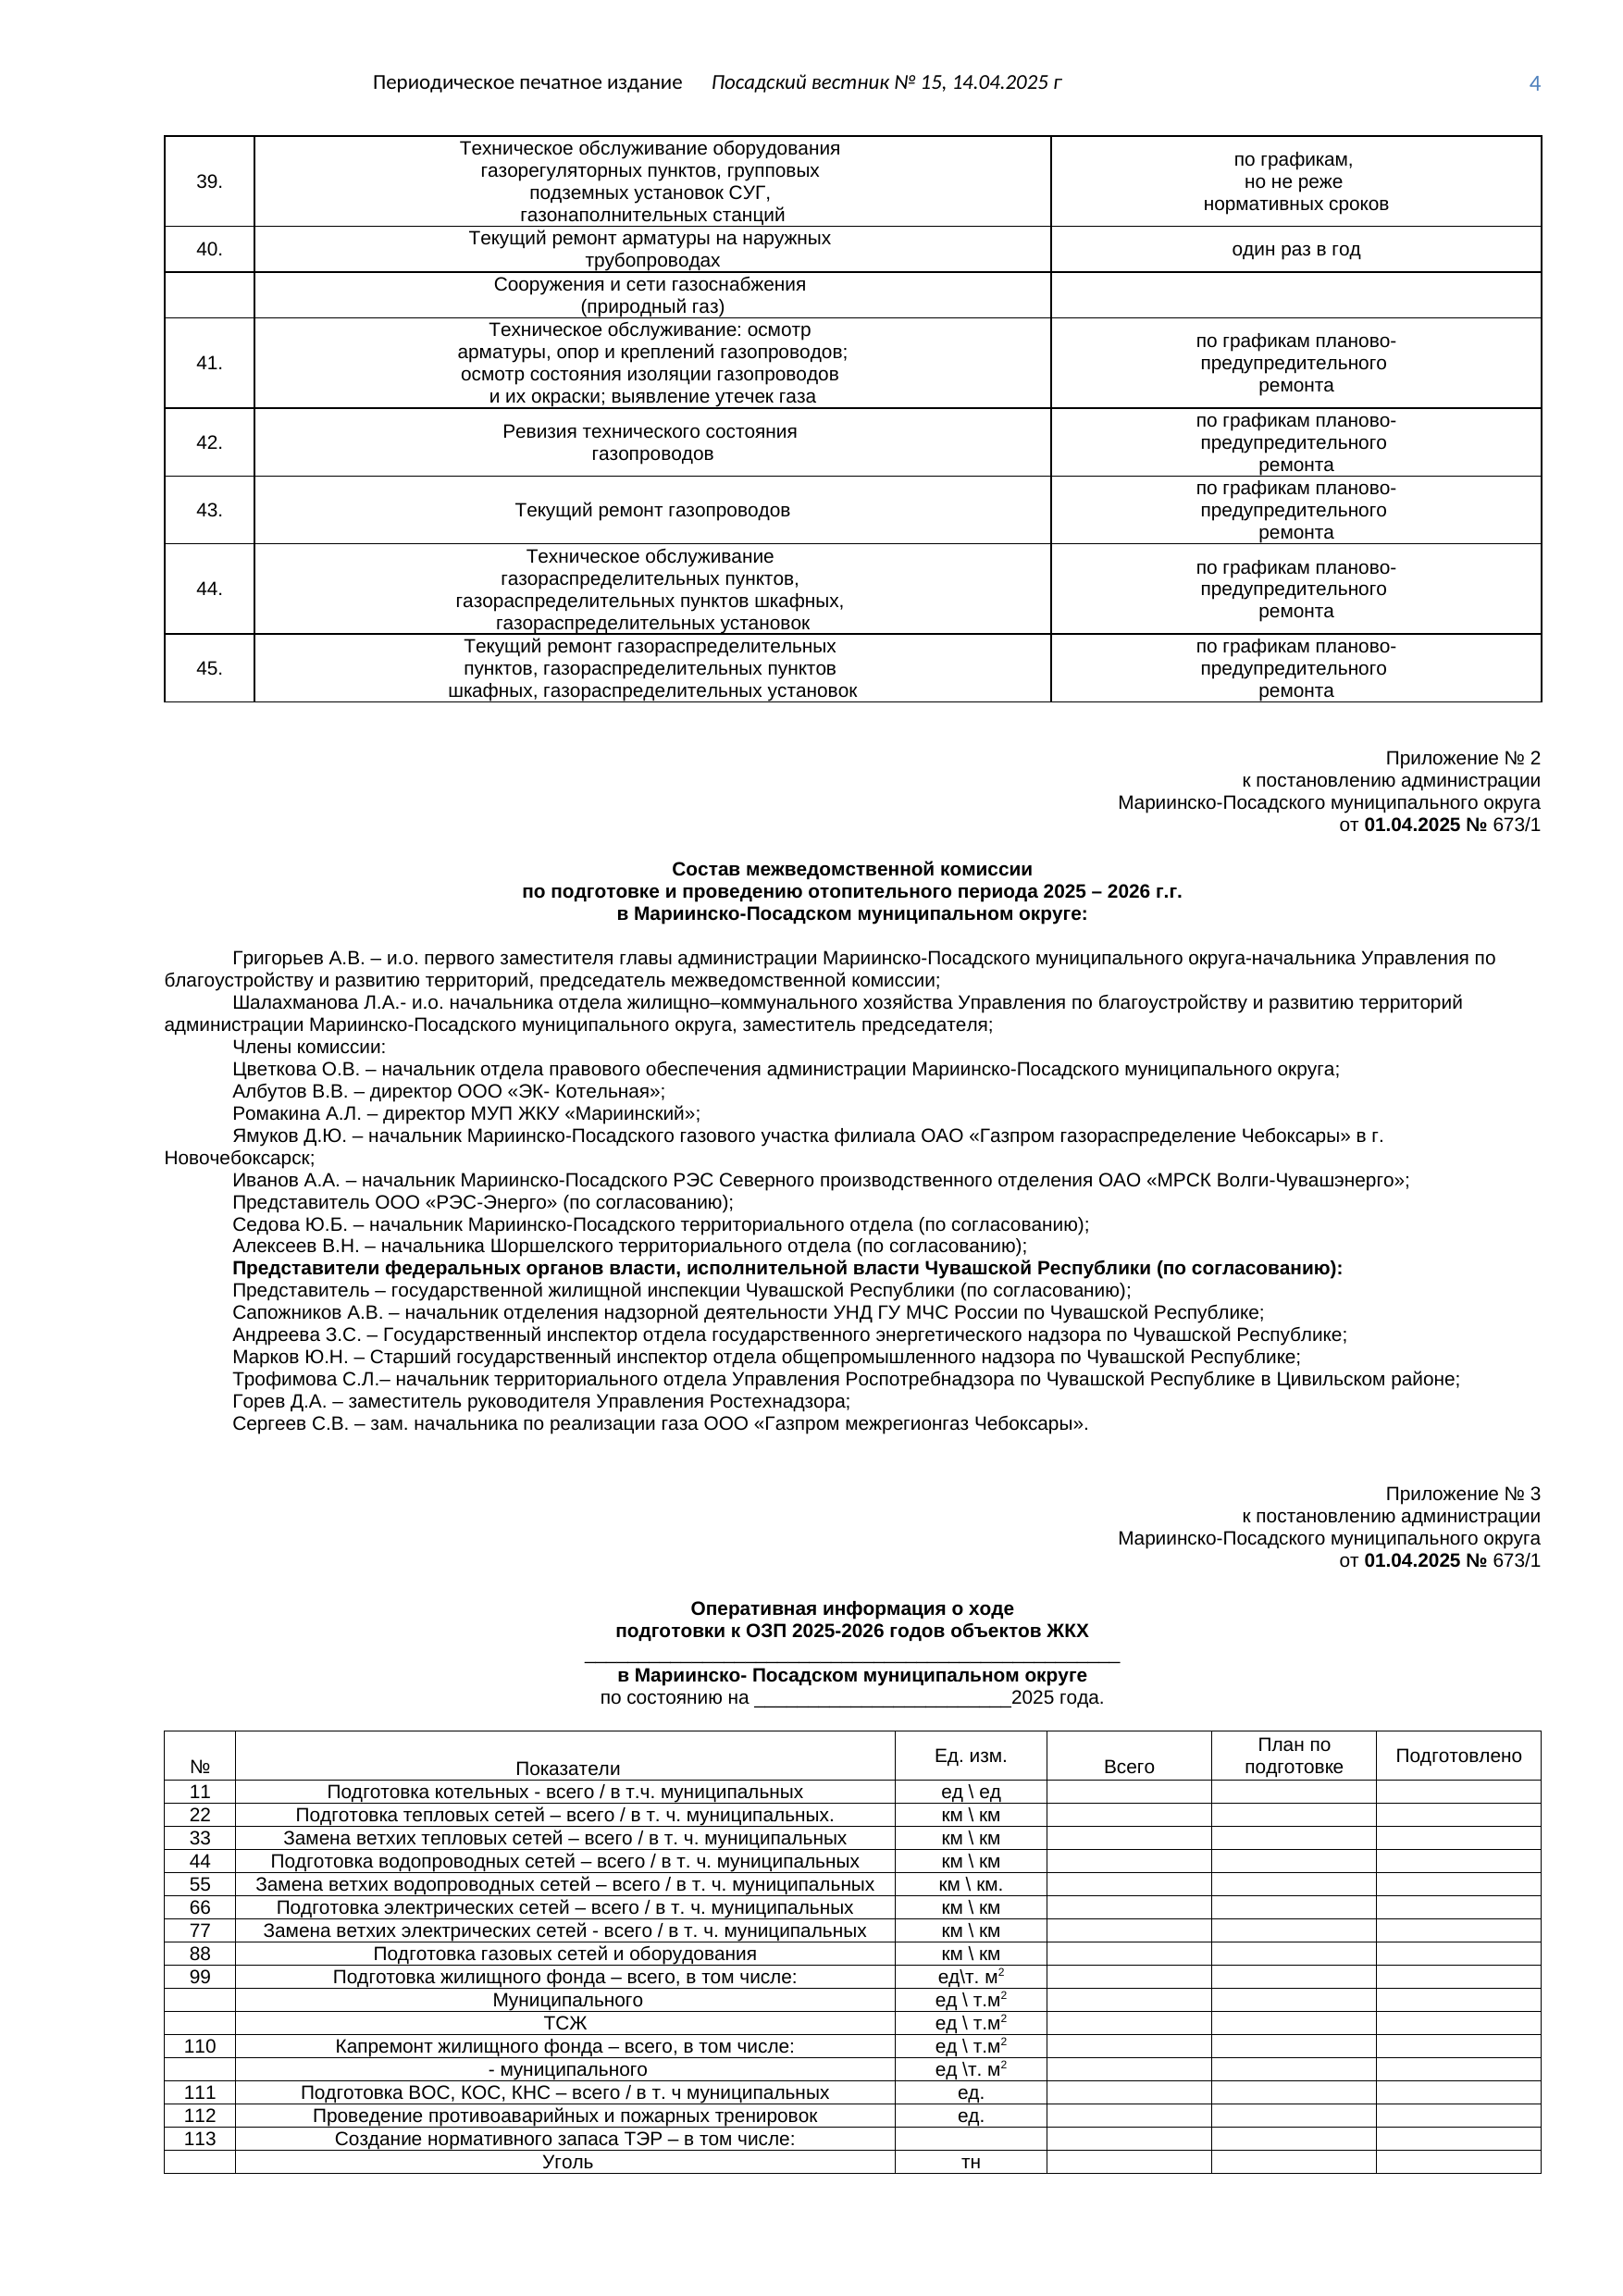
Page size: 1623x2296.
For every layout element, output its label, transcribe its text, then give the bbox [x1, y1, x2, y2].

table_cell [1377, 1781, 1541, 1802]
table_header № [165, 1731, 235, 1779]
table_cell 44. [166, 544, 254, 633]
table_cell Сооружения и сети газоснабжения (природный газ) [255, 273, 1050, 317]
table_cell 44 [165, 1850, 235, 1871]
table_cell Техническое обслуживание газораспределительных пунктов, газораспределительных пунктов шкафных, газораспределительных установок [255, 544, 1050, 633]
table_cell Проведение противоаварийных и пожарных тренировок [236, 2104, 895, 2126]
table_cell [1212, 2035, 1376, 2056]
table_cell Муниципального [236, 1989, 895, 2010]
table_cell [1212, 1850, 1376, 1871]
table_cell по графикам планово- предупредительного ремонта [1052, 544, 1541, 633]
table_cell [1377, 2035, 1541, 2056]
table_cell Капремонт жилищного фонда – всего, в том числе: [236, 2035, 895, 2056]
table_cell км \ км. [896, 1873, 1047, 1894]
table_cell Подготовка тепловых сетей – всего / в т. ч. муниципальных. [236, 1804, 895, 1825]
text Сергеев С.В. – зам. начальника по реализации газа ООО «Газпром межрегионгаз Чебоксары». [164, 1412, 1541, 1434]
text от 01.04.2025 № 673/1 [164, 813, 1541, 836]
text подготовки к ОЗП 2025-2026 годов объектов ЖКХ [164, 1620, 1541, 1642]
text Мариинско-Посадского муниципального округа [164, 791, 1541, 813]
table_cell Подготовка ВОС, КОС, КНС – всего / в т. ч муниципальных [236, 2081, 895, 2103]
table_cell Техническое обслуживание оборудования газорегуляторных пунктов, групповых подземных установок СУГ, газонаполнительных станций [255, 137, 1050, 226]
table_cell Подготовка жилищного фонда – всего, в том числе: [236, 1966, 895, 1987]
table_cell 55 [165, 1873, 235, 1894]
table_cell [1212, 2128, 1376, 2149]
text по состоянию на ________________________2025 года. [164, 1686, 1541, 1708]
text Представитель ООО «РЭС-Энерго» (по согласованию); [164, 1190, 1541, 1212]
table_cell [1212, 2058, 1376, 2079]
table_cell [1377, 1896, 1541, 1917]
table_cell [1047, 2128, 1211, 2149]
text Приложение № 2 [164, 747, 1541, 769]
table_cell [1377, 1966, 1541, 1987]
table_cell - муниципального [236, 2058, 895, 2079]
table_cell [1047, 1942, 1211, 1964]
table_cell 66 [165, 1896, 235, 1917]
table_cell [1047, 2081, 1211, 2103]
table_cell 39. [166, 137, 254, 226]
text Члены комиссии: [164, 1036, 1541, 1058]
table_cell км \ км [896, 1919, 1047, 1941]
table_cell Подготовка водопроводных сетей – всего / в т. ч. муниципальных [236, 1850, 895, 1871]
table_cell [1212, 2012, 1376, 2033]
text Оперативная информация о ходе [164, 1597, 1541, 1620]
table_cell ед\т. м2 [896, 1966, 1047, 1987]
text Седова Ю.Б. – начальник Мариинско-Посадского территориального отдела (по согласованию); [164, 1212, 1541, 1235]
table_cell [165, 1989, 235, 2010]
table_cell [1052, 273, 1541, 317]
text Цветкова О.В. – начальник отдела правового обеспечения администрации Мариинско-Посадского муниципального округа; [164, 1058, 1541, 1080]
text Андреева З.С. – Государственный инспектор отдела государственного энергетического надзора по Чувашской Республике; [164, 1323, 1541, 1346]
table_cell [1047, 1827, 1211, 1848]
table_cell [1212, 1919, 1376, 1941]
text Ямуков Д.Ю. – начальник Мариинско-Посадского газового участка филиала ОАО «Газпром газораспределение Чебоксары» в г. Новочебоксарск; [164, 1123, 1541, 1168]
table_cell [1212, 1942, 1376, 1964]
table_cell ТСЖ [236, 2012, 895, 2033]
table_cell Уголь [236, 2151, 895, 2172]
table_cell 22 [165, 1804, 235, 1825]
table_cell [165, 2151, 235, 2172]
table_cell км \ км [896, 1850, 1047, 1871]
table_cell [1377, 2151, 1541, 2172]
table_cell по графикам планово- предупредительного ремонта [1052, 635, 1541, 701]
table_cell по графикам планово- предупредительного ремонта [1052, 409, 1541, 475]
table_cell ед \т. м2 [896, 2058, 1047, 2079]
table_cell [1047, 2012, 1211, 2033]
text Марков Ю.Н. – Старший государственный инспектор отдела общепромышленного надзора по Чувашской Республике; [164, 1346, 1541, 1368]
text от 01.04.2025 № 673/1 [164, 1549, 1541, 1571]
table_cell [1377, 2012, 1541, 2033]
table_cell [165, 2058, 235, 2079]
table_cell [1047, 1919, 1211, 1941]
table_cell ед. [896, 2104, 1047, 2126]
table_cell [1212, 1966, 1376, 1987]
table_cell [1212, 2081, 1376, 2103]
table_cell 99 [165, 1966, 235, 1987]
table_cell ед \ т.м2 [896, 2012, 1047, 2033]
text Мариинско-Посадского муниципального округа [368, 1527, 1541, 1549]
text Алексеев В.Н. – начальника Шоршелского территориального отдела (по согласованию); [164, 1235, 1541, 1257]
text Приложение № 3 [368, 1483, 1541, 1505]
table_cell ед \ т.м2 [896, 2035, 1047, 2056]
text Представитель – государственной жилищной инспекции Чувашской Республики (по согласованию); [164, 1279, 1541, 1301]
text Сапожников А.В. – начальник отделения надзорной деятельности УНД ГУ МЧС России по Чувашской Республике; [164, 1301, 1541, 1323]
table_cell [1047, 1966, 1211, 1987]
table_cell Создание нормативного запаса ТЭР – в том числе: [236, 2128, 895, 2149]
text __________________________________________________ [164, 1642, 1541, 1664]
table_cell по графикам планово- предупредительного ремонта [1052, 318, 1541, 407]
table_cell [1047, 2104, 1211, 2126]
table_cell 111 [165, 2081, 235, 2103]
text Состав межведомственной комиссии [164, 858, 1541, 880]
table_cell км \ км [896, 1896, 1047, 1917]
table_cell [1377, 2081, 1541, 2103]
table_header План по подготовке [1212, 1731, 1376, 1779]
table_cell [1377, 1989, 1541, 2010]
table_cell [166, 273, 254, 317]
table_header Показатели [236, 1731, 895, 1779]
table_cell 43. [166, 477, 254, 543]
table_cell по графикам, но не реже нормативных сроков [1052, 137, 1541, 226]
table_cell 40. [166, 227, 254, 271]
table_cell [1377, 2128, 1541, 2149]
table_cell км \ км [896, 1942, 1047, 1964]
table_cell 11 [165, 1781, 235, 1802]
table_cell [1047, 1850, 1211, 1871]
table_cell [1212, 2104, 1376, 2126]
table_cell [1377, 1919, 1541, 1941]
table_cell Подготовка электрических сетей – всего / в т. ч. муниципальных [236, 1896, 895, 1917]
table_cell 41. [166, 318, 254, 407]
text Шалахманова Л.А.- и.о. начальника отдела жилищно–коммунального хозяйства Управления по благоустройству и развитию территорий администрации Мариинско-Посадского муниципального округа, заместитель председателя; [164, 991, 1541, 1036]
table_cell км \ км [896, 1804, 1047, 1825]
table_cell [1377, 2104, 1541, 2126]
text Представители федеральных органов власти, исполнительной власти Чувашской Республики (по согласованию): [164, 1257, 1541, 1279]
table_cell [1377, 1873, 1541, 1894]
table_cell 110 [165, 2035, 235, 2056]
table_cell ед. [896, 2081, 1047, 2103]
table_cell 33 [165, 1827, 235, 1848]
table_cell Текущий ремонт газопроводов [255, 477, 1050, 543]
table_cell Ревизия технического состояния газопроводов [255, 409, 1050, 475]
text Албутов В.В. – директор ООО «ЭК- Котельная»; [164, 1080, 1541, 1102]
table_cell Замена ветхих электрических сетей - всего / в т. ч. муниципальных [236, 1919, 895, 1941]
table_header Всего [1047, 1731, 1211, 1779]
table_cell 77 [165, 1919, 235, 1941]
table_cell Подготовка котельных - всего / в т.ч. муниципальных [236, 1781, 895, 1802]
table_cell [1047, 2035, 1211, 2056]
table_cell [1047, 1873, 1211, 1894]
table_cell [896, 2128, 1047, 2149]
table_cell Текущий ремонт арматуры на наружных трубопроводах [255, 227, 1050, 271]
table_cell [1047, 1896, 1211, 1917]
table_header Подготовлено [1377, 1731, 1541, 1779]
table_cell [1377, 1850, 1541, 1871]
table_cell [1047, 2151, 1211, 2172]
table_cell [1047, 1804, 1211, 1825]
table_cell Замена ветхих водопроводных сетей – всего / в т. ч. муниципальных [236, 1873, 895, 1894]
table_cell по графикам планово- предупредительного ремонта [1052, 477, 1541, 543]
table_cell 42. [166, 409, 254, 475]
table_cell тн [896, 2151, 1047, 2172]
text к постановлению администрации [164, 769, 1541, 791]
table_cell Замена ветхих тепловых сетей – всего / в т. ч. муниципальных [236, 1827, 895, 1848]
table_cell [1047, 1781, 1211, 1802]
table_cell 45. [166, 635, 254, 701]
table_header Ед. изм. [896, 1731, 1047, 1779]
text в Мариинско-Посадском муниципальном округе: [164, 902, 1541, 925]
table_cell Текущий ремонт газораспределительных пунктов, газораспределительных пунктов шкафных, газораспределительных установок [255, 635, 1050, 701]
table_cell [1212, 1873, 1376, 1894]
table_cell [165, 2012, 235, 2033]
text к постановлению администрации [368, 1505, 1541, 1527]
table_cell 88 [165, 1942, 235, 1964]
text Горев Д.А. – заместитель руководителя Управления Ростехнадзора; [164, 1390, 1541, 1412]
table_cell Техническое обслуживание: осмотр арматуры, опор и креплений газопроводов; осмотр состояния изоляции газопроводов и их окраски; выявление утечек газа [255, 318, 1050, 407]
table_cell [1212, 1896, 1376, 1917]
table_cell [1377, 1804, 1541, 1825]
table_cell 113 [165, 2128, 235, 2149]
table_cell [1047, 2058, 1211, 2079]
text в Мариинско- Посадском муниципальном округе [164, 1664, 1541, 1686]
table_cell Подготовка газовых сетей и оборудования [236, 1942, 895, 1964]
table_cell ед \ ед [896, 1781, 1047, 1802]
table_cell [1377, 2058, 1541, 2079]
table_cell один раз в год [1052, 227, 1541, 271]
table_cell [1212, 1804, 1376, 1825]
table_cell [1212, 1781, 1376, 1802]
text по подготовке и проведению отопительного периода 2025 – 2026 г.г. [164, 880, 1541, 902]
table_cell [1377, 1942, 1541, 1964]
text Трофимова С.Л.– начальник территориального отдела Управления Роспотребнадзора по Чувашской Республике в Цивильском районе; [164, 1368, 1541, 1390]
table_cell [1047, 1989, 1211, 2010]
table_cell км \ км [896, 1827, 1047, 1848]
table_cell [1212, 1827, 1376, 1848]
table_cell [1377, 1827, 1541, 1848]
text Иванов А.А. – начальник Мариинско-Посадского РЭС Северного производственного отделения ОАО «МРСК Волги-Чувашэнерго»; [164, 1168, 1541, 1190]
table_cell [1212, 1989, 1376, 2010]
table_cell 112 [165, 2104, 235, 2126]
table_cell ед \ т.м2 [896, 1989, 1047, 2010]
text Григорьев А.В. – и.о. первого заместителя главы администрации Мариинско-Посадского муниципального округа-начальника Управления по благоустройству и развитию территорий, председатель межведомственной комиссии; [164, 947, 1541, 991]
text Ромакина А.Л. – директор МУП ЖКУ «Мариинский»; [164, 1102, 1541, 1123]
table_cell [1212, 2151, 1376, 2172]
